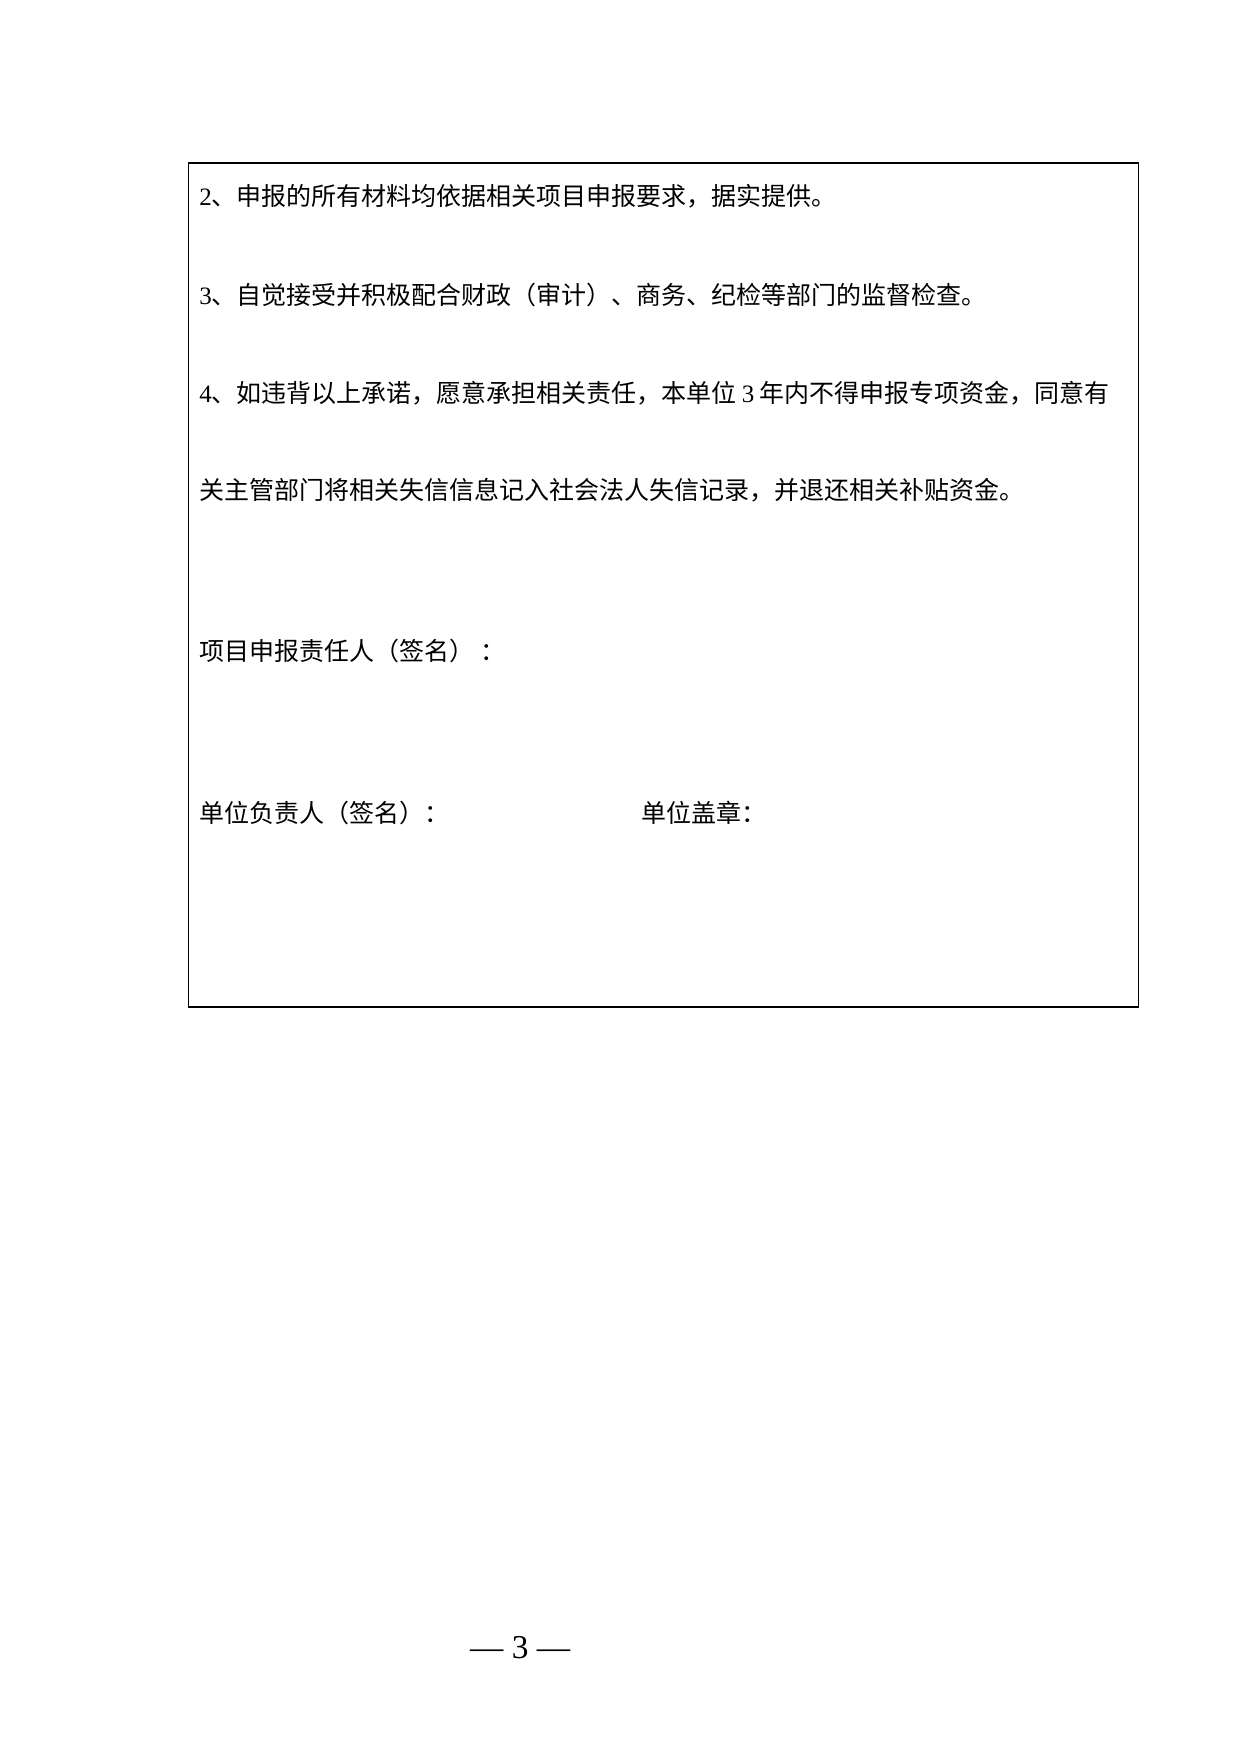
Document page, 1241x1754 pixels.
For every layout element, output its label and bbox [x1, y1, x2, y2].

table_cell [189, 164, 1138, 1006]
